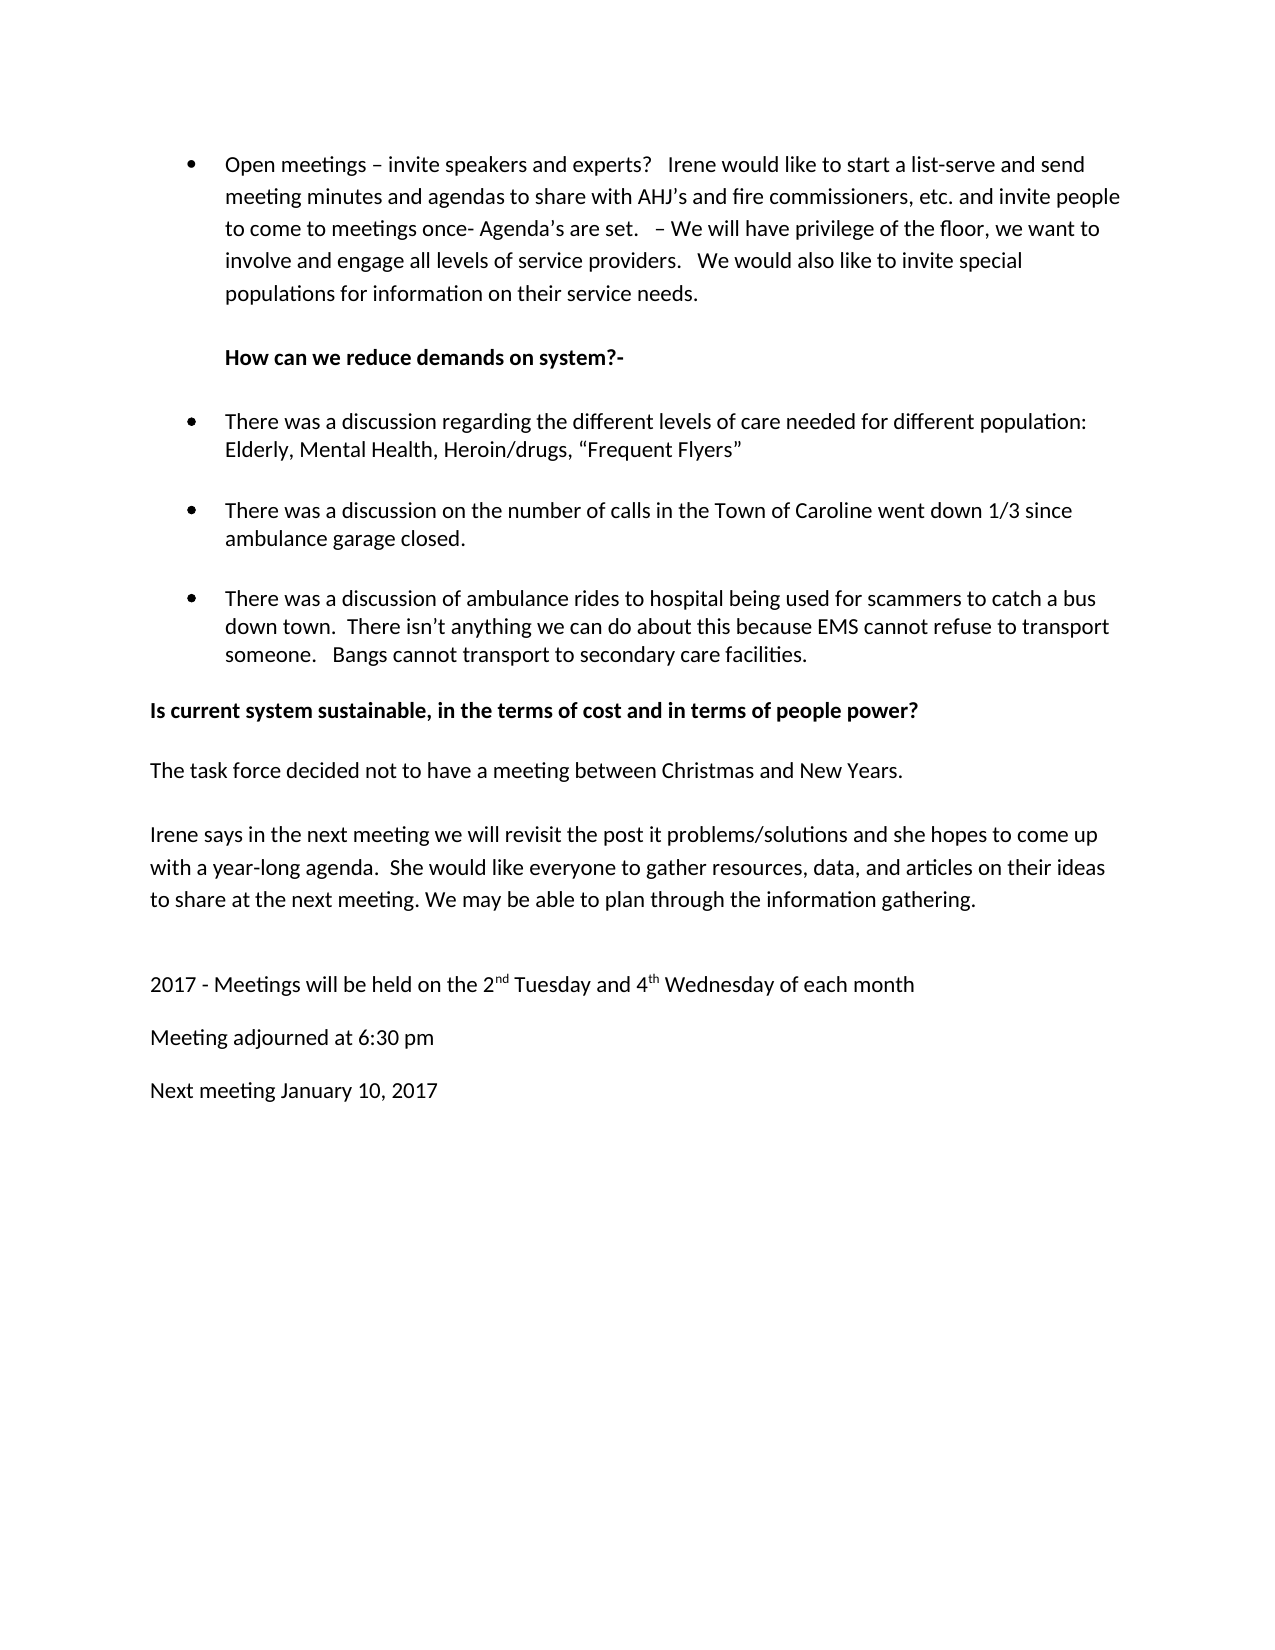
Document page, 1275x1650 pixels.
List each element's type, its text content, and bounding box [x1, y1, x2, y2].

text Is current system sustainable, in the terms of cost and in terms of people power? [150, 696, 1125, 724]
text Irene says in the next meeting we will revisit the post it problems/solutions and she hopes to come up with a year-long agenda. She would like everyone to gather resources, data, and articles on their ideas to share at the next meeting. We may be able to plan through the information gathering. [150, 821, 1125, 913]
list How can we reduce demands on system?- [225, 343, 1125, 371]
text The task force decided not to have a meeting between Christmas and New Years. [150, 756, 1125, 784]
text Next meeting January 10, 2017 [150, 1076, 1125, 1104]
text Meeting adjourned at 6:30 pm [150, 1023, 1125, 1051]
text 2017 - Meetings will be held on the 2nd Tuesday and 4th Wednesday of each month [150, 970, 1125, 998]
list There was a discussion of ambulance rides to hospital being used for scammers to catch a bus down town. There isn’t anything we can do about this because EMS cannot refuse to transport someone. Bangs cannot transport to secondary care facilities. [187, 584, 1125, 668]
list Open meetings – invite speakers and experts? Irene would like to start a list-serve and send meeting minutes and agendas to share with AHJ’s and fire commissioners, etc. and invite people to come to meetings once- Agenda’s are set. – We will have privilege of the floor, we want to involve and engage all levels of service providers. We would also like to invite special populations for information on their service needs. [187, 150, 1125, 307]
list There was a discussion on the number of calls in the Town of Caroline went down 1/3 since ambulance garage closed. [187, 496, 1125, 552]
list There was a discussion regarding the different levels of care needed for different population: Elderly, Mental Health, Heroin/drugs, “Frequent Flyers” [187, 407, 1125, 463]
